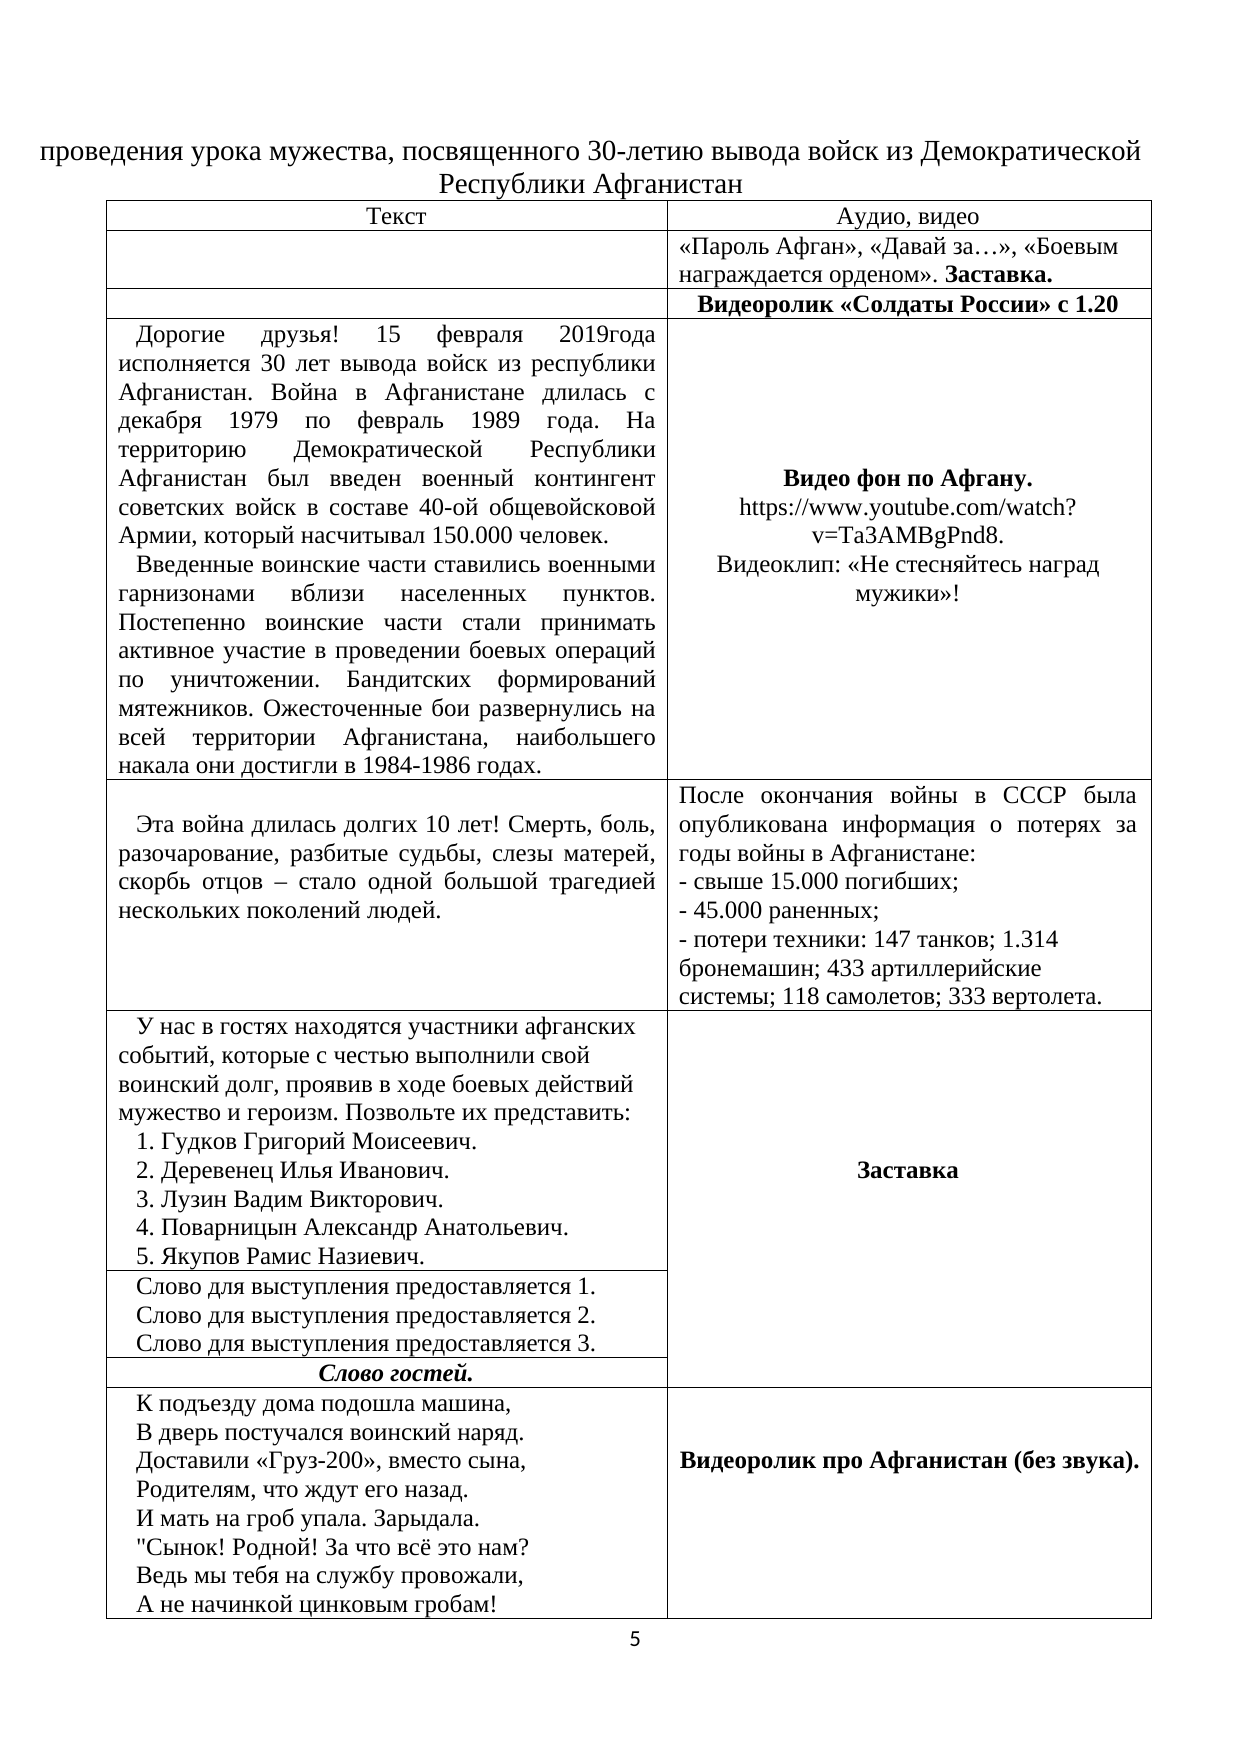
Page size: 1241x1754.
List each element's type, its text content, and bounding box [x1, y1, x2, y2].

table_cell Видеоролик «Солдаты России» с 1.20 [668, 289, 1151, 318]
table_cell Слово гостей. [107, 1358, 667, 1387]
table_cell [107, 231, 667, 288]
table_cell Слово для выступления предоставляется 1. Слово для выступления предоставляется 2. Слово для выступления предоставляется 3. [107, 1271, 667, 1357]
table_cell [668, 1388, 1151, 1618]
table_cell После окончания войны в СССР была опубликована информация о потерях за годы войны в Афганистане: - свыше 15.000 погибших; - 45.000 раненных; - потери техники: 147 танков; 1.314 бронемашин; 433 артиллерийские системы; 118 самолетов; 333 вертолета. [668, 780, 1151, 1010]
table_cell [107, 1388, 667, 1618]
table_cell Видео фон по Афгану. https://www.youtube.com/watch?v=Ta3AMBgPnd8. Видеоклип: «Не стесняйтесь наград мужики»! [668, 319, 1151, 779]
table_cell [107, 289, 667, 318]
table_cell У нас в гостях находятся участники афганских событий, которые с честью выполнили свой воинский долг, проявив в ходе боевых действий мужество и героизм. Позвольте их представить: 1. Гудков Григорий Моисеевич. 2. Деревенец Илья Иванович. 3. Лузин Вадим Викторович. 4. Поварницын Александр Анатольевич. 5. Якупов Рамис Назиевич. [107, 1011, 667, 1270]
table_cell «Пароль Афган», «Давай за…», «Боевым награждается орденом». Заставка. [668, 231, 1151, 288]
table_cell Эта война длилась долгих 10 лет! Смерть, боль, разочарование, разбитые судьбы, слезы матерей, скорбь отцов – стало одной большой трагедией нескольких поколений людей. [107, 780, 667, 1010]
table_cell Заставка [668, 1011, 1151, 1387]
table_header Аудио, видео [668, 201, 1151, 230]
text проведения урока мужества, посвященного 30-летию вывода войск из Демократической Республики Афганистан [29, 133, 1152, 200]
table_cell Дорогие друзья! 15 февраля 2019года исполняется 30 лет вывода войск из республики Афганистан. Война в Афганистане длилась с декабря 1979 по февраль 1989 года. На территорию Демократической Республики Афганистан был введен военный контингент советских войск в составе 40-ой общевойсковой Армии, который насчитывал 150.000 человек. Введенные воинские части ставились военными гарнизонами вблизи населенных пунктов. Постепенно воинские части стали принимать активное участие в проведении боевых операций по уничтожении. Бандитских формирований мятежников. Ожесточенные бои развернулись на всей территории Афганистана, наибольшего накала они достигли в 1984-1986 годах. [107, 319, 667, 779]
table_header Текст [107, 201, 667, 230]
